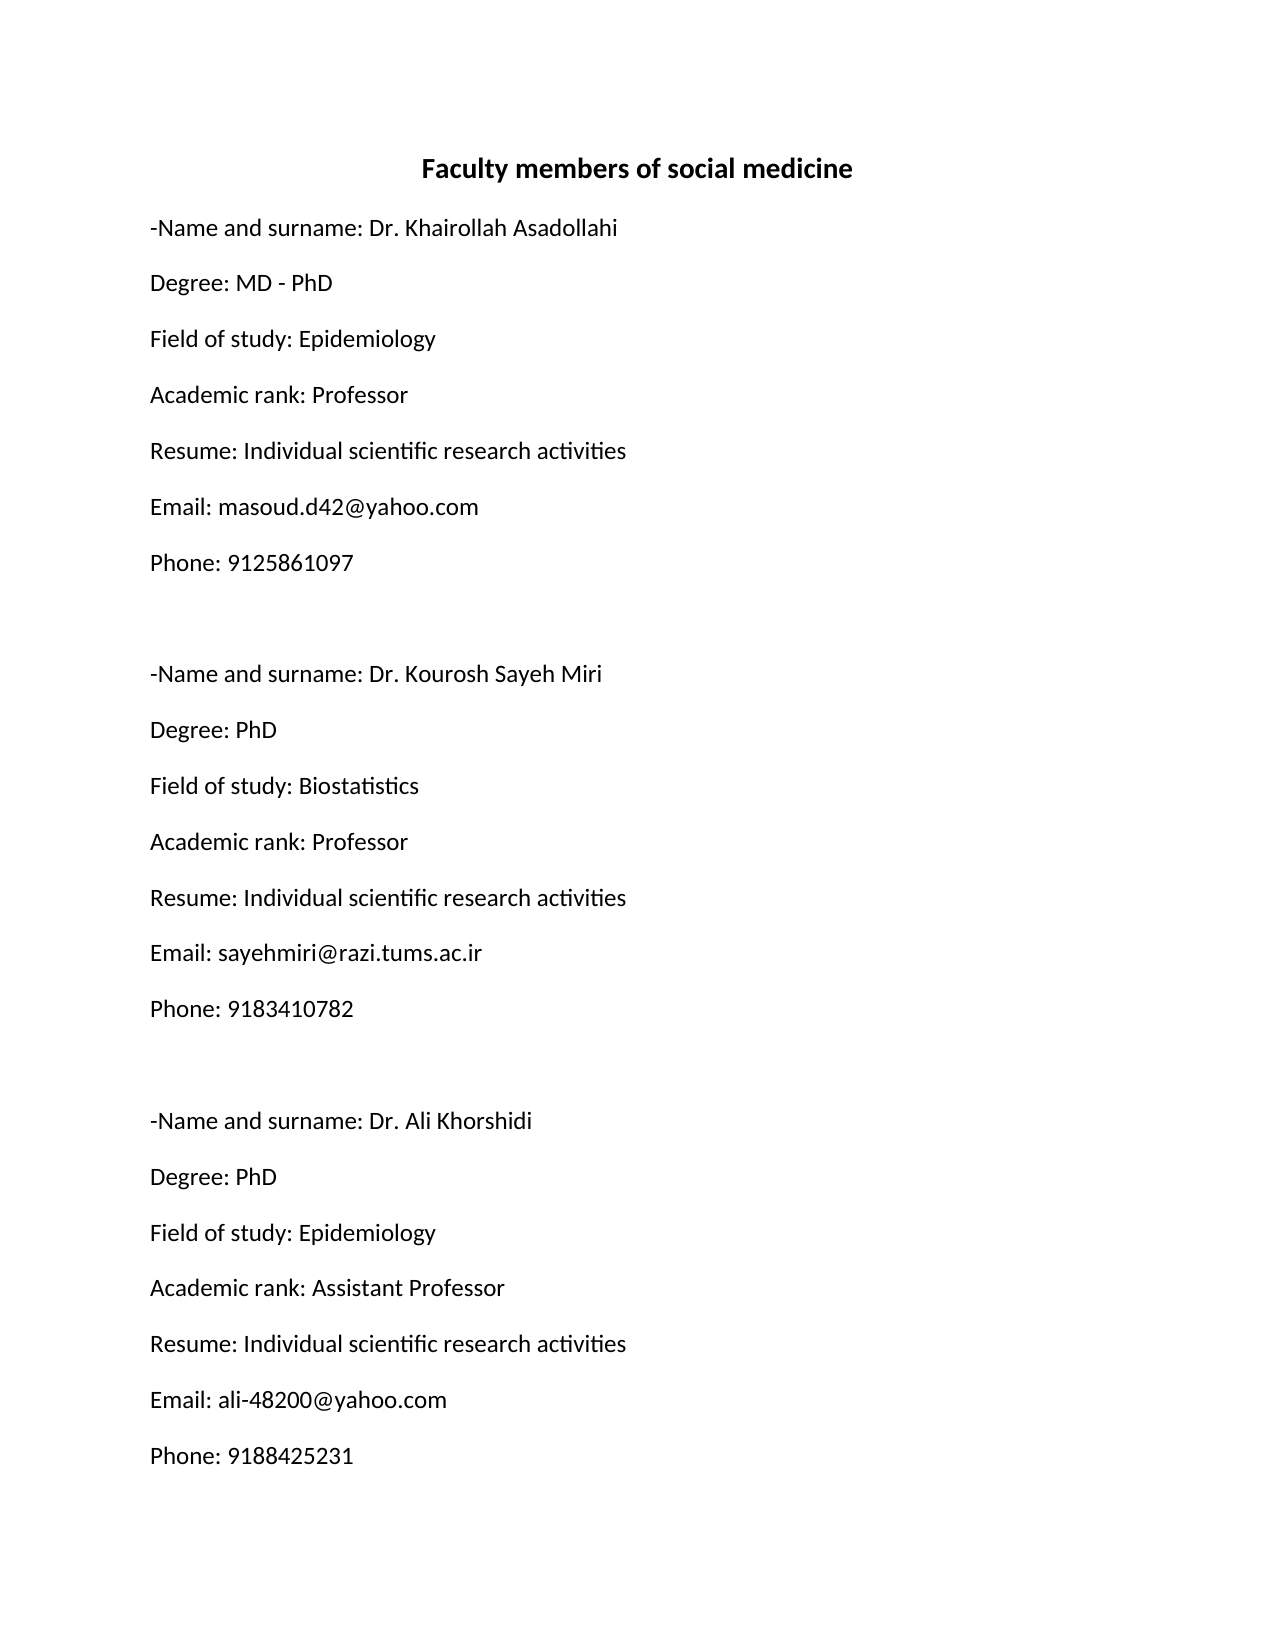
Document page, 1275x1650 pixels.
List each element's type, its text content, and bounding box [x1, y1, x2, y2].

text Degree: PhD [150, 1161, 1125, 1191]
text Email: sayehmiri@razi.tums.ac.ir [150, 938, 1125, 968]
text Academic rank: Professor [150, 379, 1125, 410]
text Resume: Individual scientific research activities [150, 435, 1125, 466]
text Field of study: Biostatistics [150, 770, 1125, 801]
text Field of study: Epidemiology [150, 1217, 1125, 1247]
text Degree: PhD [150, 714, 1125, 745]
text Resume: Individual scientific research activities [150, 1328, 1125, 1359]
text -Name and surname: Dr. Khairollah Asadollahi [150, 212, 1125, 242]
text Resume: Individual scientific research activities [150, 882, 1125, 912]
text Academic rank: Professor [150, 826, 1125, 856]
text -Name and surname: Dr. Kourosh Sayeh Miri [150, 658, 1125, 689]
text Academic rank: Assistant Professor [150, 1273, 1125, 1303]
text Email: masoud.d42@yahoo.com [150, 491, 1125, 521]
text Email: ali-48200@yahoo.com [150, 1384, 1125, 1415]
text Phone: 9125861097 [150, 547, 1125, 577]
text Phone: 9188425231 [150, 1440, 1125, 1471]
text Field of study: Epidemiology [150, 323, 1125, 354]
text Faculty members of social medicine [150, 150, 1125, 186]
text Phone: 9183410782 [150, 993, 1125, 1024]
text Degree: MD - PhD [150, 268, 1125, 298]
text -Name and surname: Dr. Ali Khorshidi [150, 1105, 1125, 1136]
